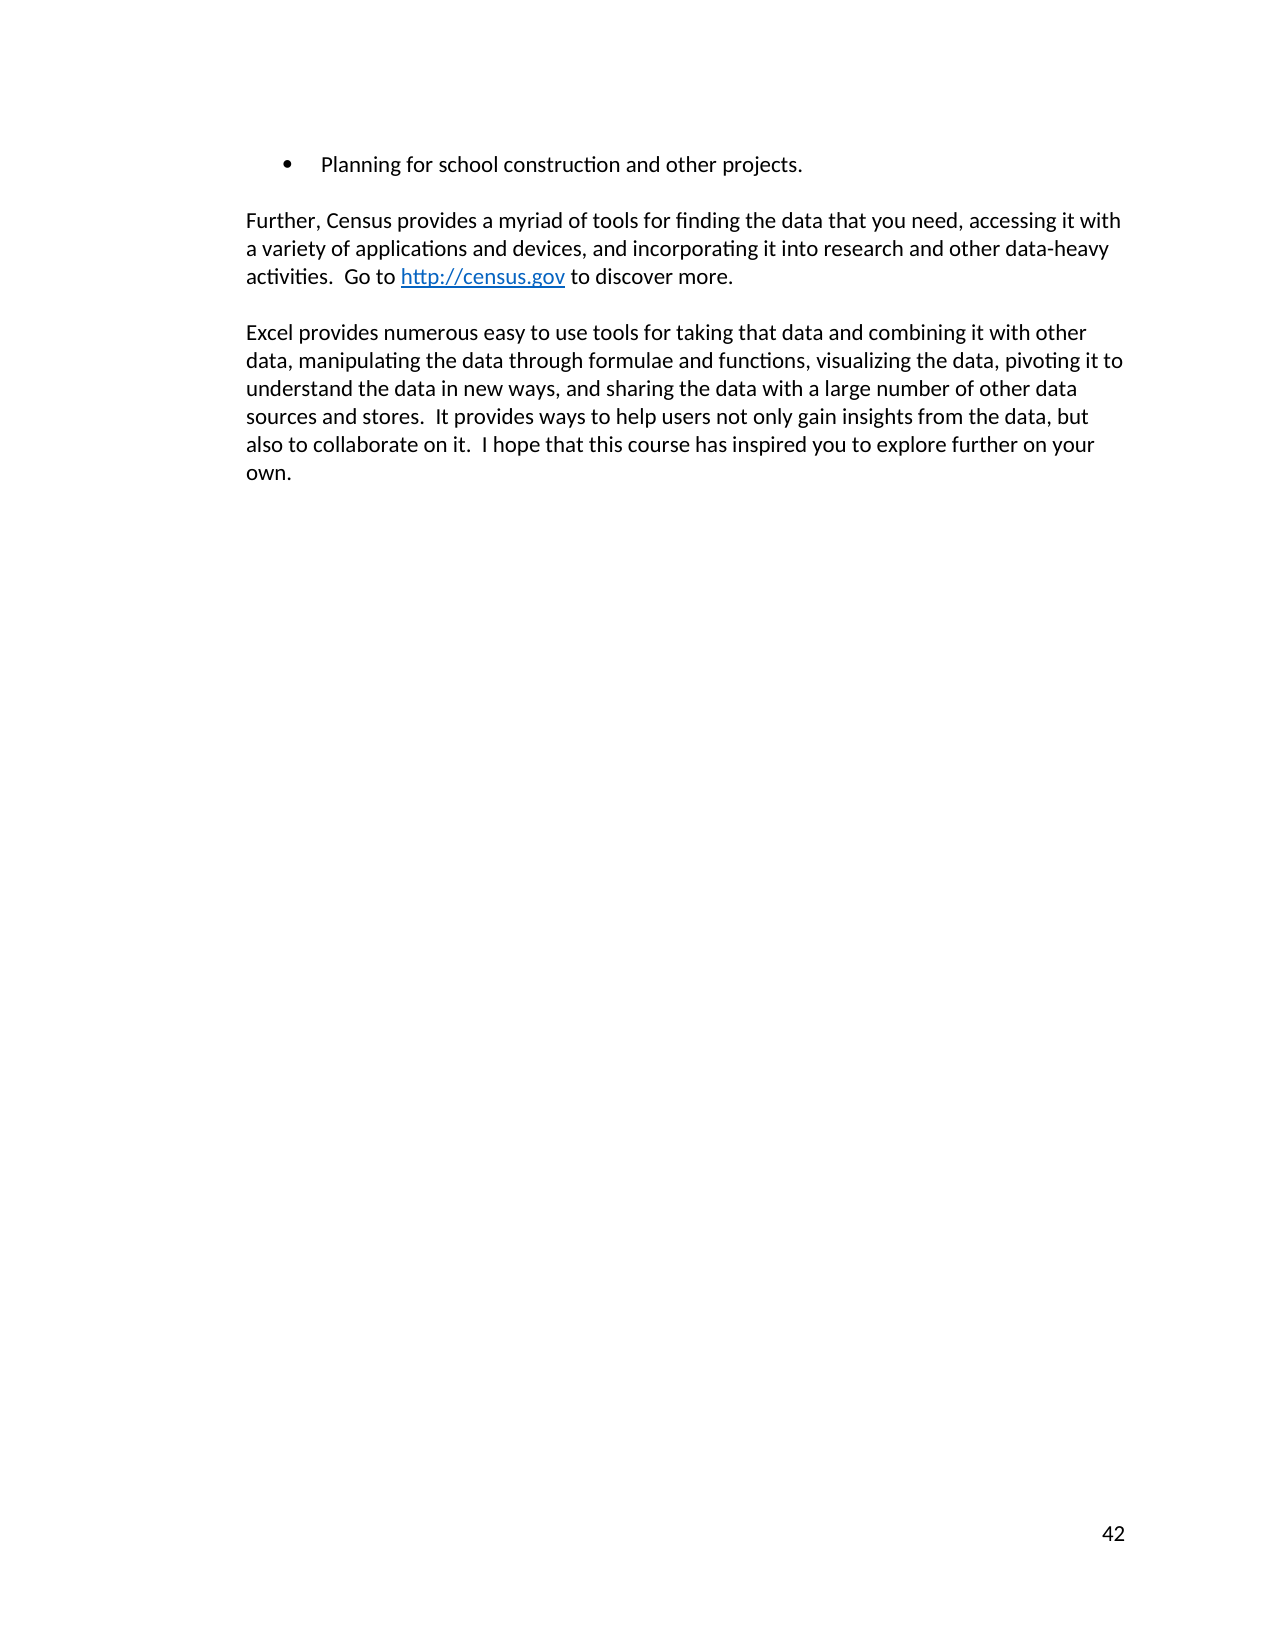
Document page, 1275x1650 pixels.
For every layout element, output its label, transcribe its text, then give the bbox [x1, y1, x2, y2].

list Planning for school construction and other projects. [283, 150, 1125, 178]
text Excel provides numerous easy to use tools for taking that data and combining it with other data, manipulating the data through formulae and functions, visualizing the data, pivoting it to understand the data in new ways, and sharing the data with a large number of other data sources and stores. It provides ways to help users not only gain insights from the data, but also to collaborate on it. I hope that this course has inspired you to explore further on your own. [246, 318, 1125, 486]
text Further, Census provides a myriad of tools for finding the data that you need, accessing it with a variety of applications and devices, and incorporating it into research and other data-heavy activities. Go to http://census.gov to discover more. [246, 206, 1125, 290]
